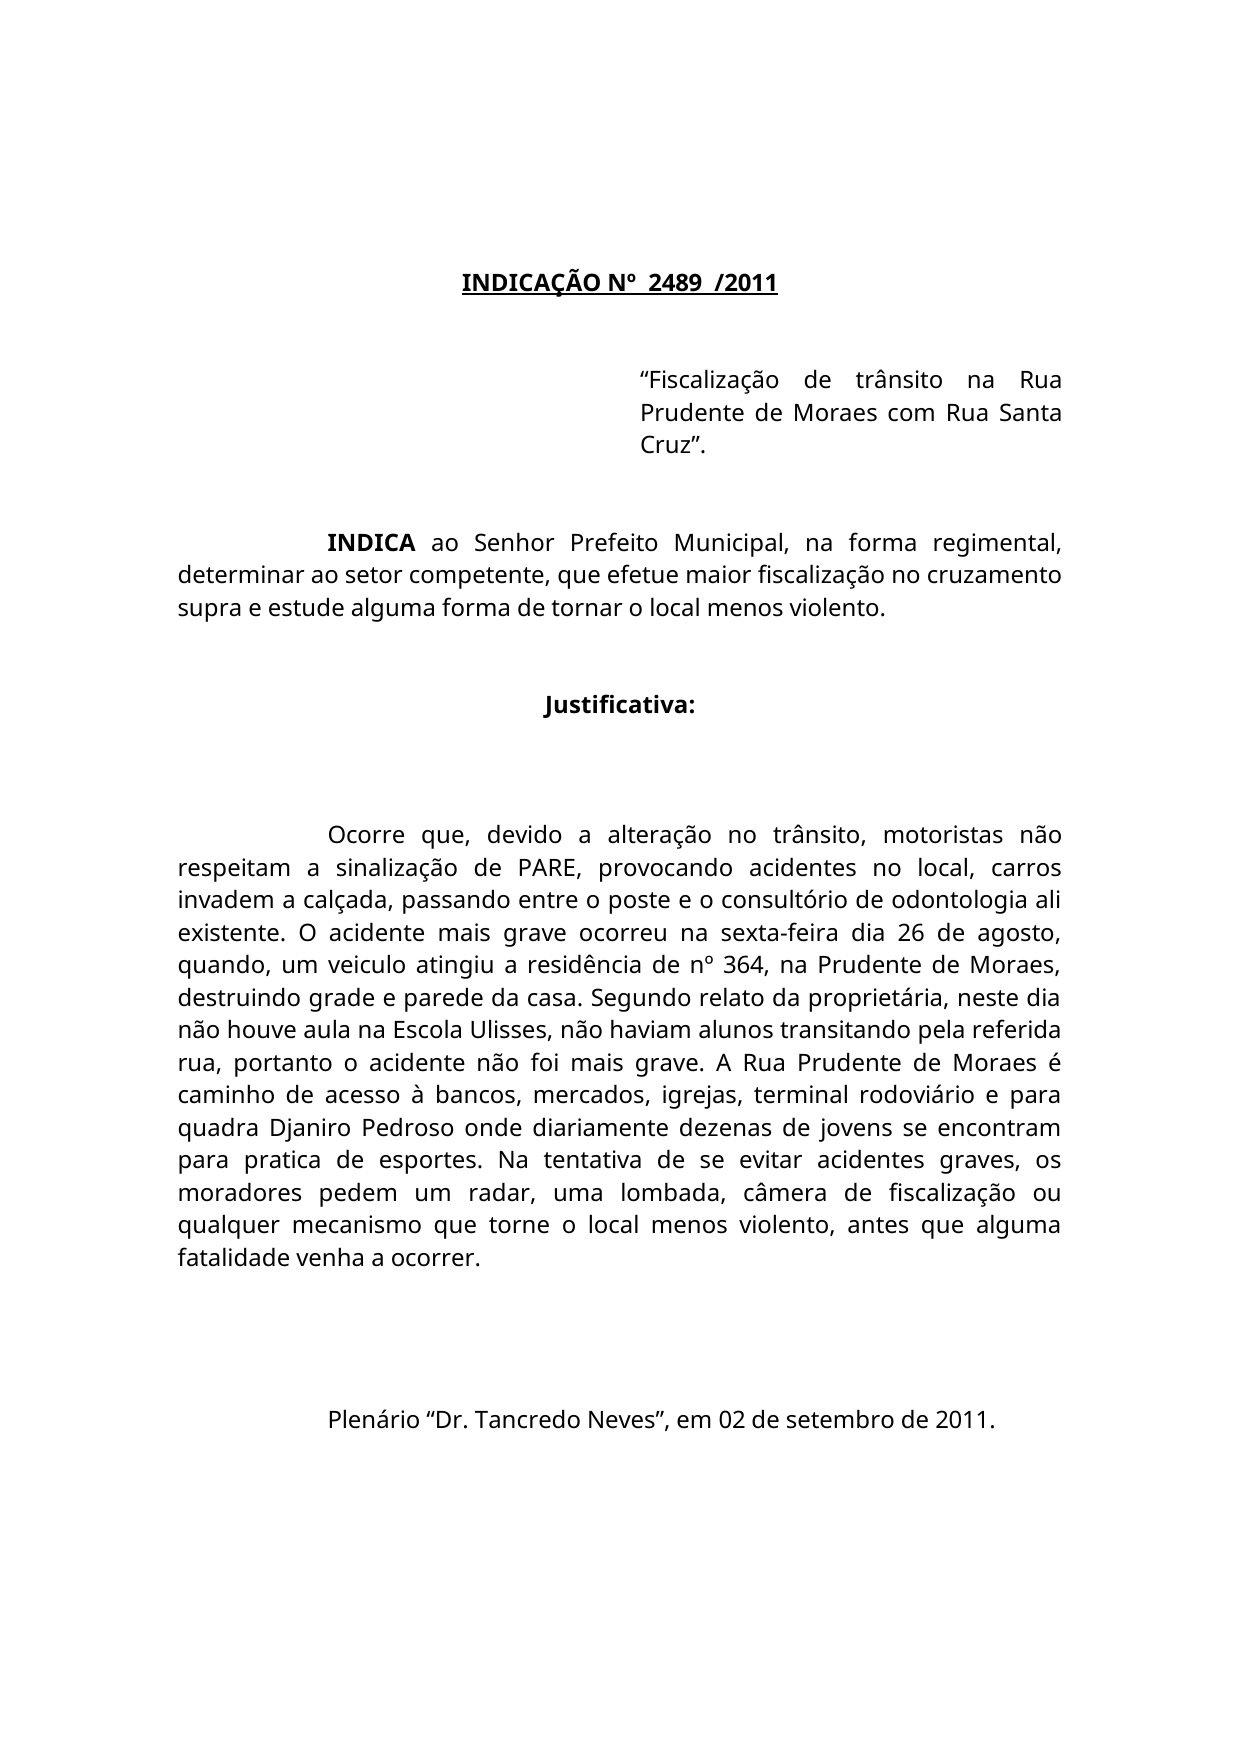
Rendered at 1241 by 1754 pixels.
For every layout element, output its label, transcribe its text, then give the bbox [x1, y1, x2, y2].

title INDICAÇÃO Nº 2489 /2011 [177, 266, 1063, 298]
text “Fiscalização de trânsito na Rua Prudente de Moraes com Rua Santa Cruz”. [640, 363, 1063, 461]
text Justificativa: [177, 688, 1063, 721]
text Plenário “Dr. Tancredo Neves”, em 02 de setembro de 2011. [177, 1403, 1063, 1436]
text Ocorre que, devido a alteração no trânsito, motoristas não respeitam a sinalização de PARE, provocando acidentes no local, carros invadem a calçada, passando entre o poste e o consultório de odontologia ali existente. O acidente mais grave ocorreu na sexta-feira dia 26 de agosto, quando, um veiculo atingiu a residência de nº 364, na Prudente de Moraes, destruindo grade e parede da casa. Segundo relato da proprietária, neste dia não houve aula na Escola Ulisses, não haviam alunos transitando pela referida rua, portanto o acidente não foi mais grave. A Rua Prudente de Moraes é caminho de acesso à bancos, mercados, igrejas, terminal rodoviário e para quadra Djaniro Pedroso onde diariamente dezenas de jovens se encontram para pratica de esportes. Na tentativa de se evitar acidentes graves, os moradores pedem um radar, uma lombada, câmera de fiscalização ou qualquer mecanismo que torne o local menos violento, antes que alguma fatalidade venha a ocorrer. [177, 818, 1063, 1273]
text INDICA ao Senhor Prefeito Municipal, na forma regimental, determinar ao setor competente, que efetue maior fiscalização no cruzamento supra e estude alguma forma de tornar o local menos violento. [177, 526, 1063, 623]
